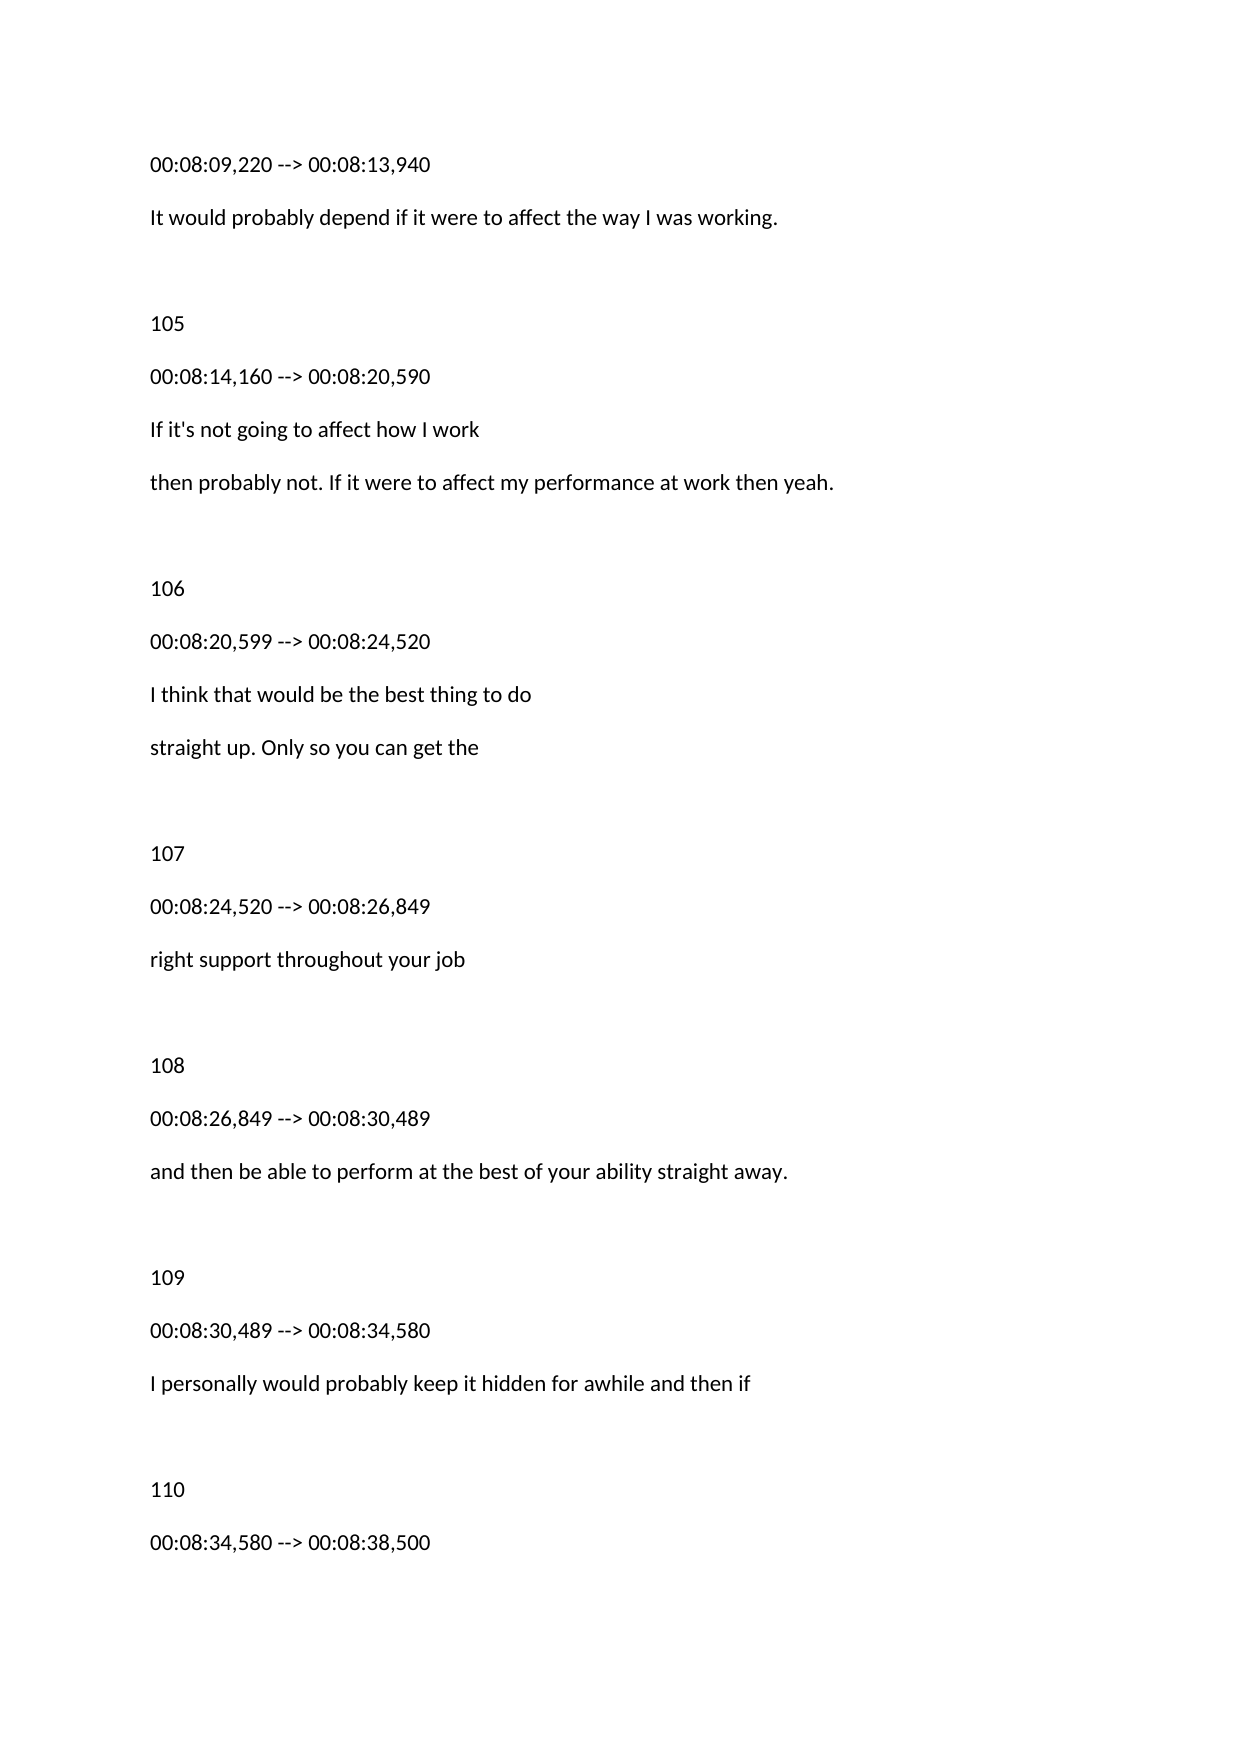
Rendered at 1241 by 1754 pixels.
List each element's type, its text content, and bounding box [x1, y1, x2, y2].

text 109 [150, 1263, 1090, 1291]
text 107 [150, 839, 1090, 867]
text I think that would be the best thing to do [150, 680, 1090, 708]
text If it's not going to affect how I work [150, 415, 1090, 443]
text 00:08:20,599 --> 00:08:24,520 [150, 627, 1090, 655]
text 00:08:30,489 --> 00:08:34,580 [150, 1316, 1090, 1344]
text right support throughout your job [150, 945, 1090, 973]
text 00:08:34,580 --> 00:08:38,500 [150, 1528, 1090, 1557]
text I personally would probably keep it hidden for awhile and then if [150, 1369, 1090, 1397]
text 00:08:24,520 --> 00:08:26,849 [150, 892, 1090, 920]
text It would probably depend if it were to affect the way I was working. [150, 203, 1090, 231]
text straight up. Only so you can get the [150, 733, 1090, 761]
text 00:08:26,849 --> 00:08:30,489 [150, 1104, 1090, 1132]
text 105 [150, 309, 1090, 337]
text 108 [150, 1051, 1090, 1079]
text then probably not. If it were to affect my performance at work then yeah. [150, 468, 1090, 496]
text 106 [150, 574, 1090, 602]
text and then be able to perform at the best of your ability straight away. [150, 1157, 1090, 1185]
text 00:08:09,220 --> 00:08:13,940 [150, 150, 1090, 178]
text 110 [150, 1476, 1090, 1503]
text 00:08:14,160 --> 00:08:20,590 [150, 362, 1090, 390]
